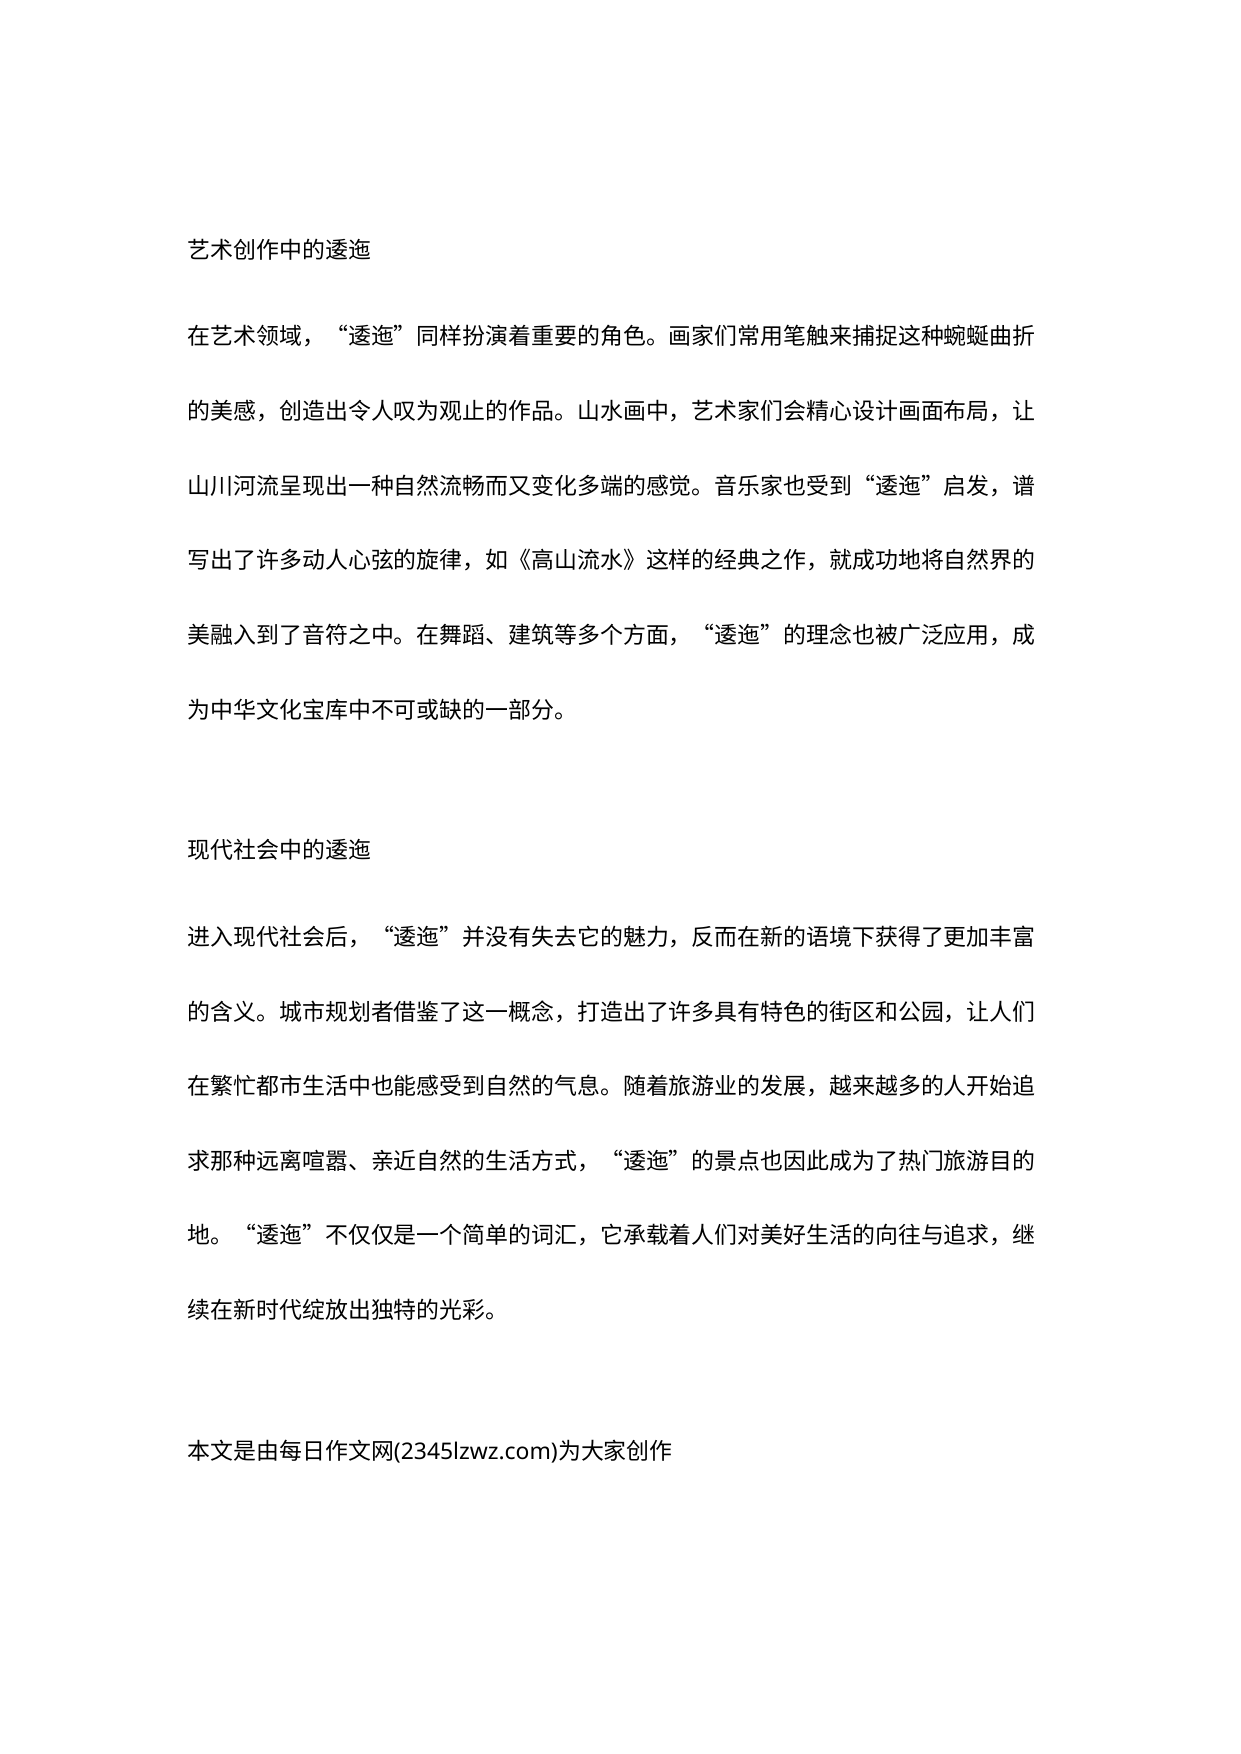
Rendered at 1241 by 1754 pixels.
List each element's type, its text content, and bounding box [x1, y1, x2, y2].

text 艺术创作中的逶迤 [187, 216, 1053, 281]
text 在艺术领域，“逶迤”同样扮演着重要的角色。画家们常用笔触来捕捉这种蜿蜒曲折的美感，创造出令人叹为观止的作品。山水画中，艺术家们会精心设计画面布局，让山川河流呈现出一种自然流畅而又变化多端的感觉。音乐家也受到“逶迤”启发，谱写出了许多动人心弦的旋律，如《高山流水》这样的经典之作，就成功地将自然界的美融入到了音符之中。在舞蹈、建筑等多个方面，“逶迤”的理念也被广泛应用，成为中华文化宝库中不可或缺的一部分。 [187, 302, 1053, 741]
text 本文是由每日作文网(2345lzwz.com)为大家创作 [187, 1417, 1053, 1482]
text 现代社会中的逶迤 [187, 816, 1053, 881]
text 进入现代社会后，“逶迤”并没有失去它的魅力，反而在新的语境下获得了更加丰富的含义。城市规划者借鉴了这一概念，打造出了许多具有特色的街区和公园，让人们在繁忙都市生活中也能感受到自然的气息。随着旅游业的发展，越来越多的人开始追求那种远离喧嚣、亲近自然的生活方式，“逶迤”的景点也因此成为了热门旅游目的地。“逶迤”不仅仅是一个简单的词汇，它承载着人们对美好生活的向往与追求，继续在新时代绽放出独特的光彩。 [187, 903, 1053, 1341]
